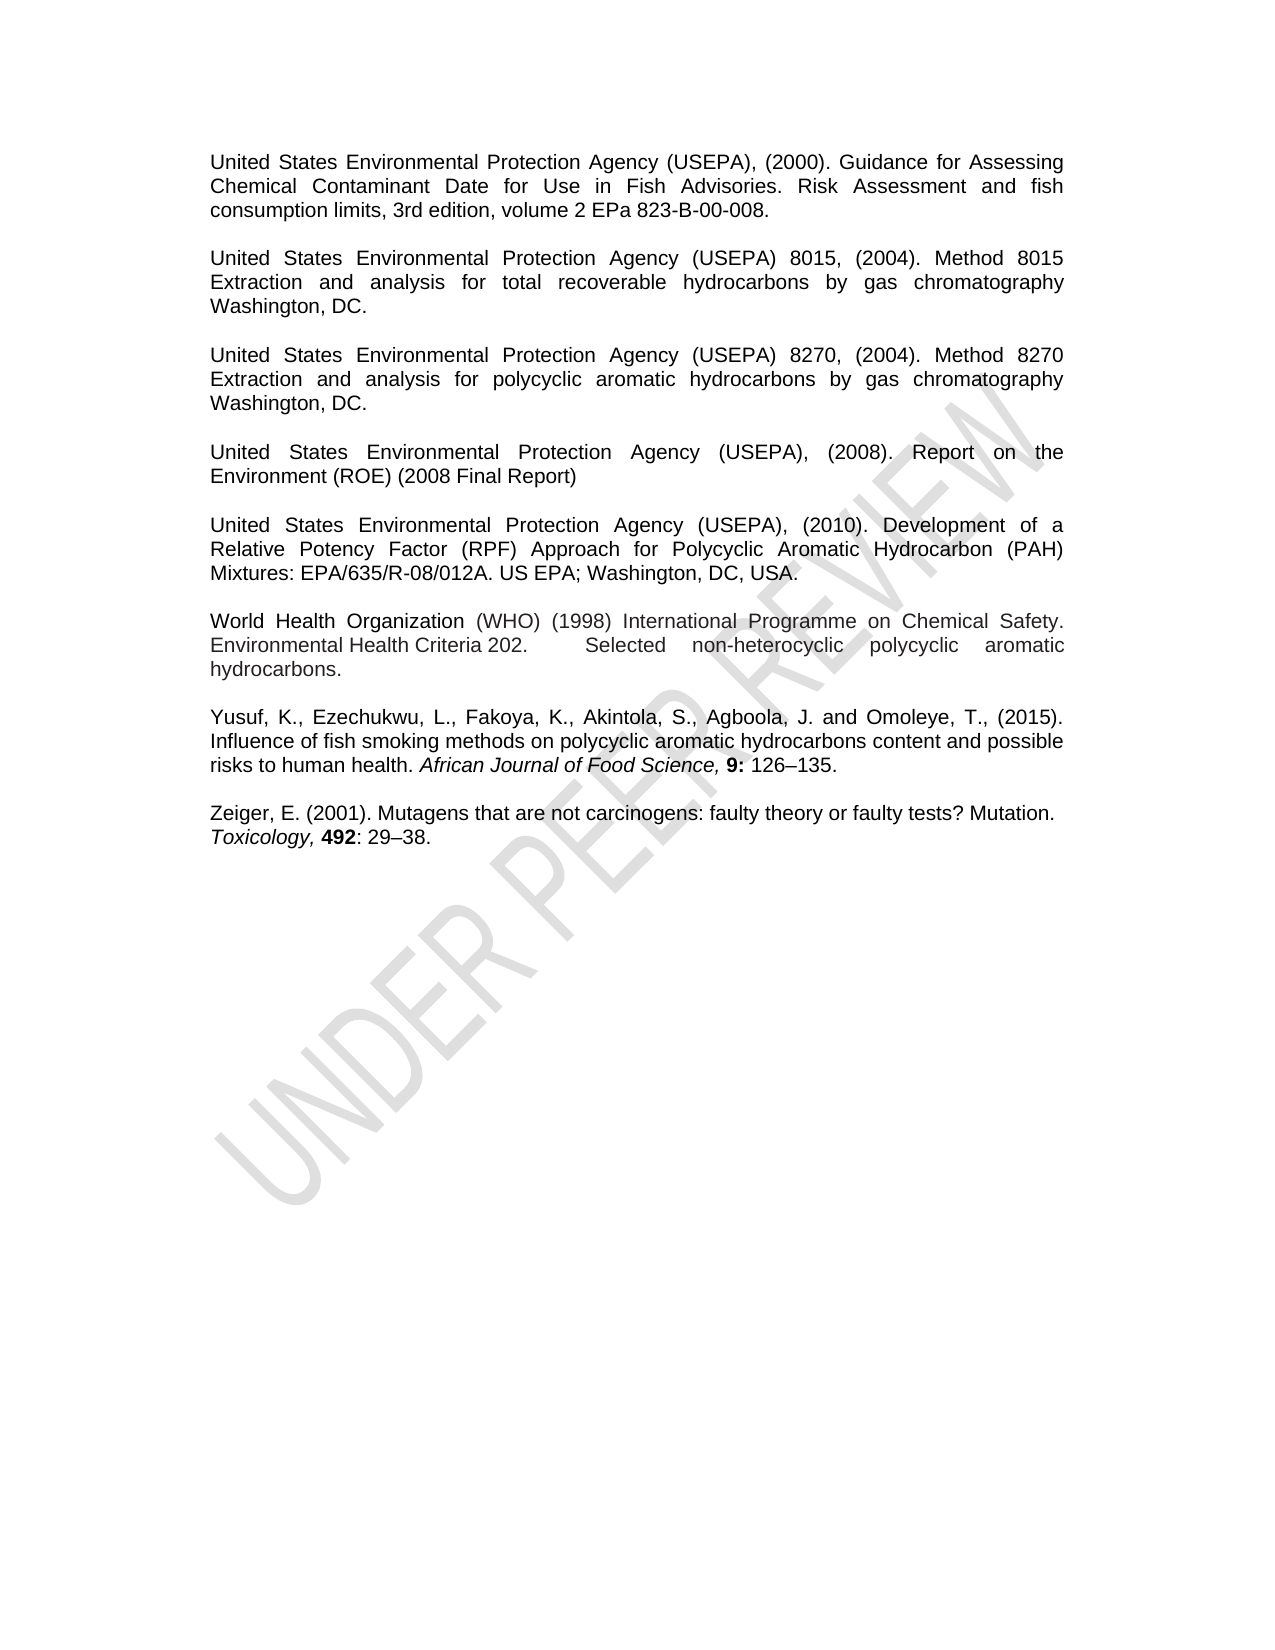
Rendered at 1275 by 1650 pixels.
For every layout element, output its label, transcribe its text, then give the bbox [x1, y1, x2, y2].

text United States Environmental Protection Agency (USEPA), (2008). Report on the Environment (ROE) (2008 Final Report) [210, 439, 1065, 487]
text United States Environmental Protection Agency (USEPA), (2000). Guidance for Assessing Chemical Contaminant Date for Use in Fish Advisories. Risk Assessment and fish consumption limits, 3rd edition, volume 2 EPa 823-B-00-008. [210, 150, 1065, 222]
text World Health Organization (WHO) (1998) International Programme on Chemical Safety. Environmental Health Criteria 202. Selected non-heterocyclic polycyclic aromatic hydrocarbons. [210, 609, 1065, 681]
text Zeiger, E. (2001). Mutagens that are not carcinogens: faulty theory or faulty tests? Mutation. [210, 801, 1065, 825]
text United States Environmental Protection Agency (USEPA), (2010). Development of a Relative Potency Factor (RPF) Approach for Polycyclic Aromatic Hydrocarbon (PAH) Mixtures: EPA/635/R-08/012A. US EPA; Washington, DC, USA. [210, 512, 1065, 584]
text United States Environmental Protection Agency (USEPA) 8015, (2004). Method 8015 Extraction and analysis for total recoverable hydrocarbons by gas chromatography Washington, DC. [210, 246, 1065, 318]
text Toxicology, 492: 29–38. [210, 825, 1065, 849]
text Yusuf, K., Ezechukwu, L., Fakoya, K., Akintola, S., Agboola, J. and Omoleye, T., (2015). Influence of fish smoking methods on polycyclic aromatic hydrocarbons content and possible risks to human health. African Journal of Food Science, 9: 126–135. [210, 705, 1065, 777]
text United States Environmental Protection Agency (USEPA) 8270, (2004). Method 8270 Extraction and analysis for polycyclic aromatic hydrocarbons by gas chromatography Washington, DC. [210, 343, 1065, 414]
